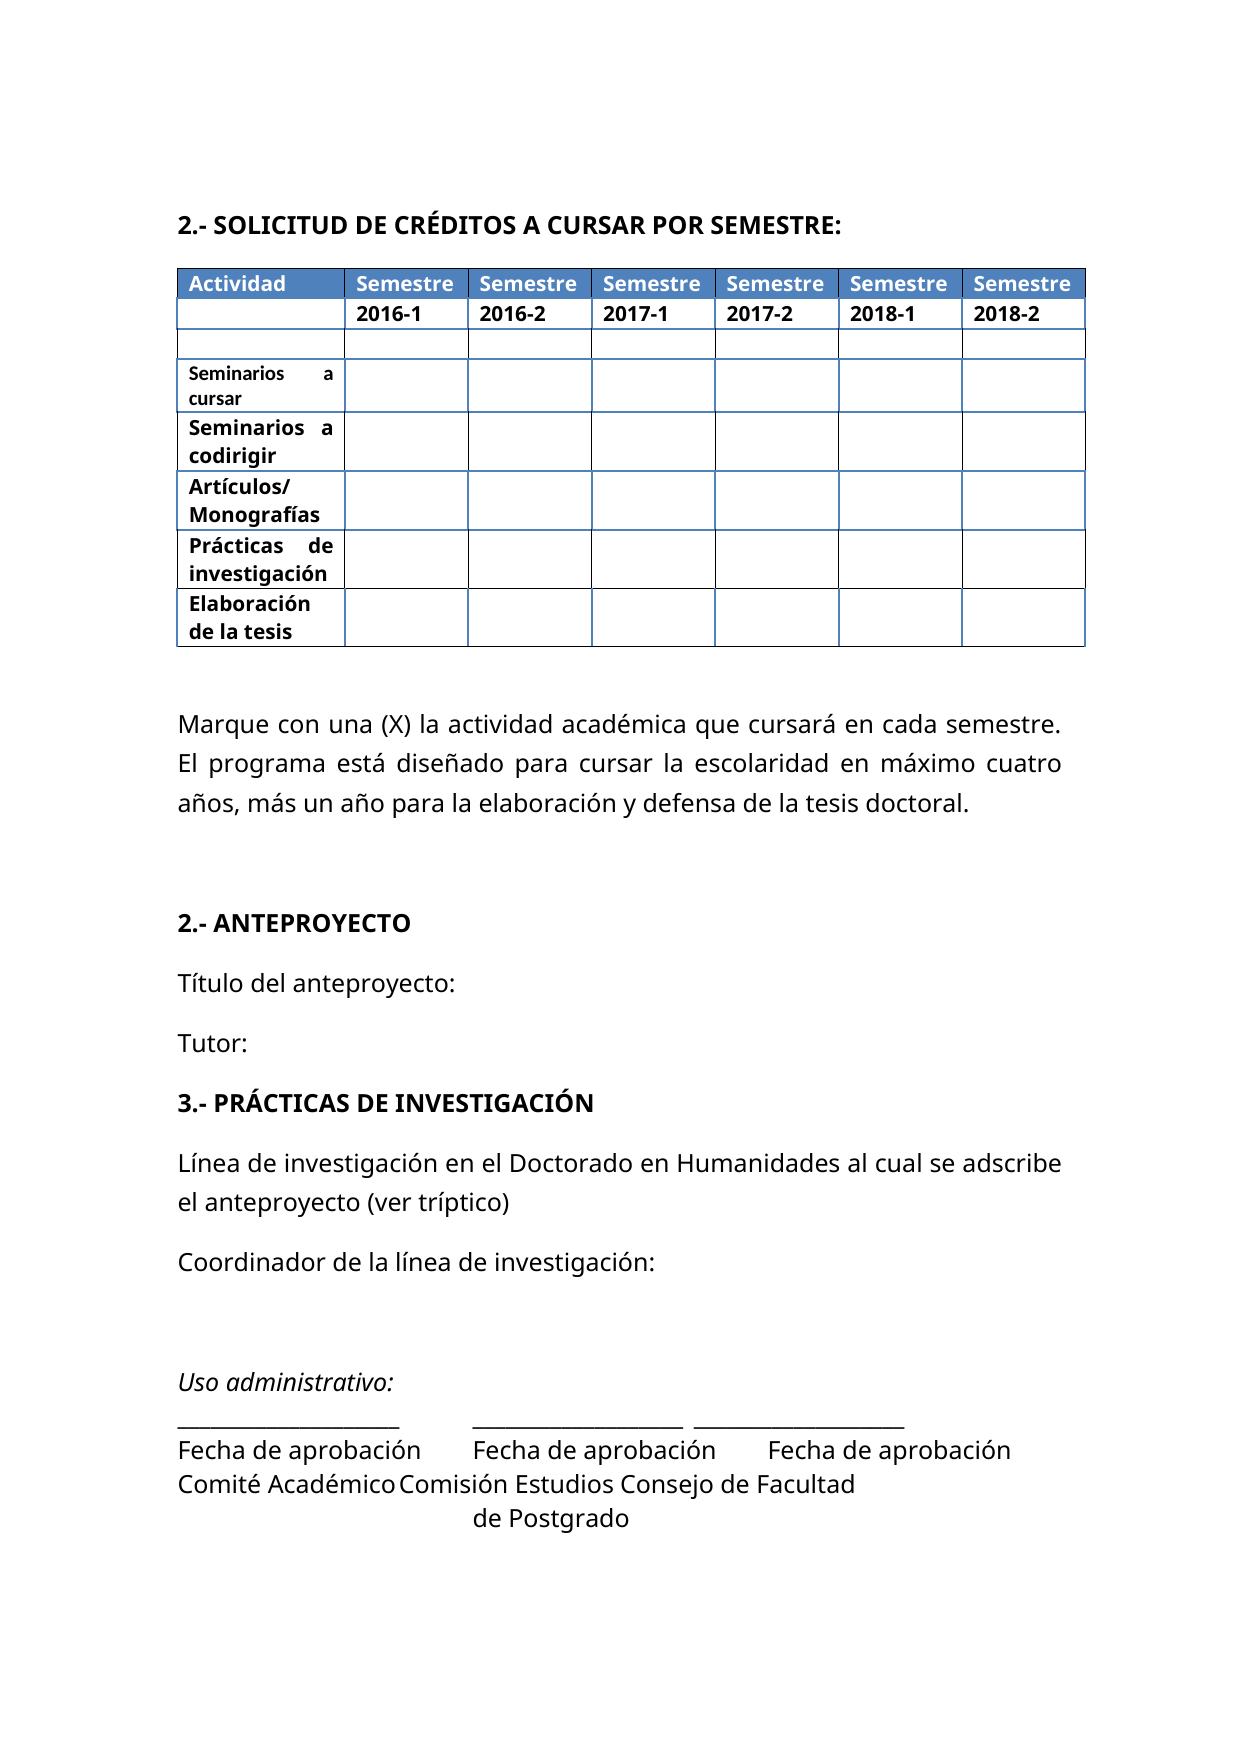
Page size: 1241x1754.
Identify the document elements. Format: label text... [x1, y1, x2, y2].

table_cell [716, 531, 838, 588]
table_cell Elaboración de la tesis [178, 589, 344, 646]
text Coordinador de la línea de investigación: [177, 1244, 1063, 1278]
table_header Semestre [839, 269, 962, 297]
table_cell [469, 472, 591, 529]
table_header Semestre [345, 269, 468, 297]
text de Postgrado [177, 1501, 1063, 1535]
table_cell [963, 531, 1085, 588]
table_cell [840, 360, 961, 411]
table_cell [963, 472, 1084, 529]
table_cell 2017-1 [593, 299, 714, 328]
table_cell [178, 299, 344, 328]
text 2.- SOLICITUD DE CRÉDITOS A CURSAR POR SEMESTRE: [177, 208, 1063, 242]
table_cell [963, 330, 1085, 358]
text Comité Académico Comisión Estudios Consejo de Facultad [177, 1467, 1063, 1501]
table_cell 2016-1 [346, 299, 467, 328]
text 3.- PRÁCTICAS DE INVESTIGACIÓN [177, 1085, 1063, 1119]
table_cell [840, 472, 961, 529]
table_header Semestre [469, 269, 591, 297]
table_cell [592, 413, 715, 470]
text Uso administrativo: [177, 1364, 1063, 1398]
table_cell [840, 589, 961, 646]
text ____________________ ___________________ ___________________ [177, 1398, 1063, 1432]
table_cell [345, 330, 468, 358]
text Título del anteproyecto: [177, 965, 1063, 999]
table_cell [346, 360, 467, 411]
table_cell [469, 589, 591, 646]
text Línea de investigación en el Doctorado en Humanidades al cual se adscribe el anteproyecto (ver tríptico) [177, 1145, 1063, 1218]
table_cell 2016-2 [469, 299, 591, 328]
table_cell [716, 330, 838, 358]
table_cell 2018-1 [840, 299, 961, 328]
table_cell [592, 531, 715, 588]
table_header Semestre [963, 269, 1085, 297]
table_cell [963, 360, 1084, 411]
table_header Actividad [178, 269, 344, 297]
table_cell [839, 330, 962, 358]
table_cell [346, 589, 467, 646]
table_cell [716, 472, 838, 529]
text Tutor: [177, 1025, 1063, 1059]
table_cell [839, 531, 962, 588]
table_cell [178, 330, 344, 358]
table_cell [345, 413, 468, 470]
table_cell [839, 413, 962, 470]
table_cell Seminarios a codirigir [178, 413, 344, 470]
table_cell [469, 330, 591, 358]
table_cell Seminarios a cursar [178, 360, 344, 411]
table_cell [593, 589, 714, 646]
text 2.- ANTEPROYECTO [177, 905, 1063, 939]
table_cell Artículos/ Monografías [178, 472, 344, 529]
text Fecha de aprobación Fecha de aprobación Fecha de aprobación [177, 1432, 1063, 1467]
table_header Semestre [716, 269, 838, 297]
table_header Semestre [592, 269, 715, 297]
table_cell [469, 413, 591, 470]
table_cell Prácticas de investigación [178, 531, 344, 588]
table_cell [469, 360, 591, 411]
table_cell [963, 413, 1085, 470]
table_cell [716, 589, 838, 646]
table_cell [592, 330, 715, 358]
text Marque con una (X) la actividad académica que cursará en cada semestre. El programa está diseñado para cursar la escolaridad en máximo cuatro años, más un año para la elaboración y defensa de la tesis doctoral. [177, 707, 1063, 819]
table_cell [593, 472, 714, 529]
table_cell [346, 472, 467, 529]
table_cell [716, 360, 838, 411]
table_cell 2017-2 [716, 299, 838, 328]
table_cell [716, 413, 838, 470]
table_cell [345, 531, 468, 588]
table_cell [963, 589, 1084, 646]
table_cell 2018-2 [963, 299, 1084, 328]
table_cell [469, 531, 591, 588]
table_cell [593, 360, 714, 411]
